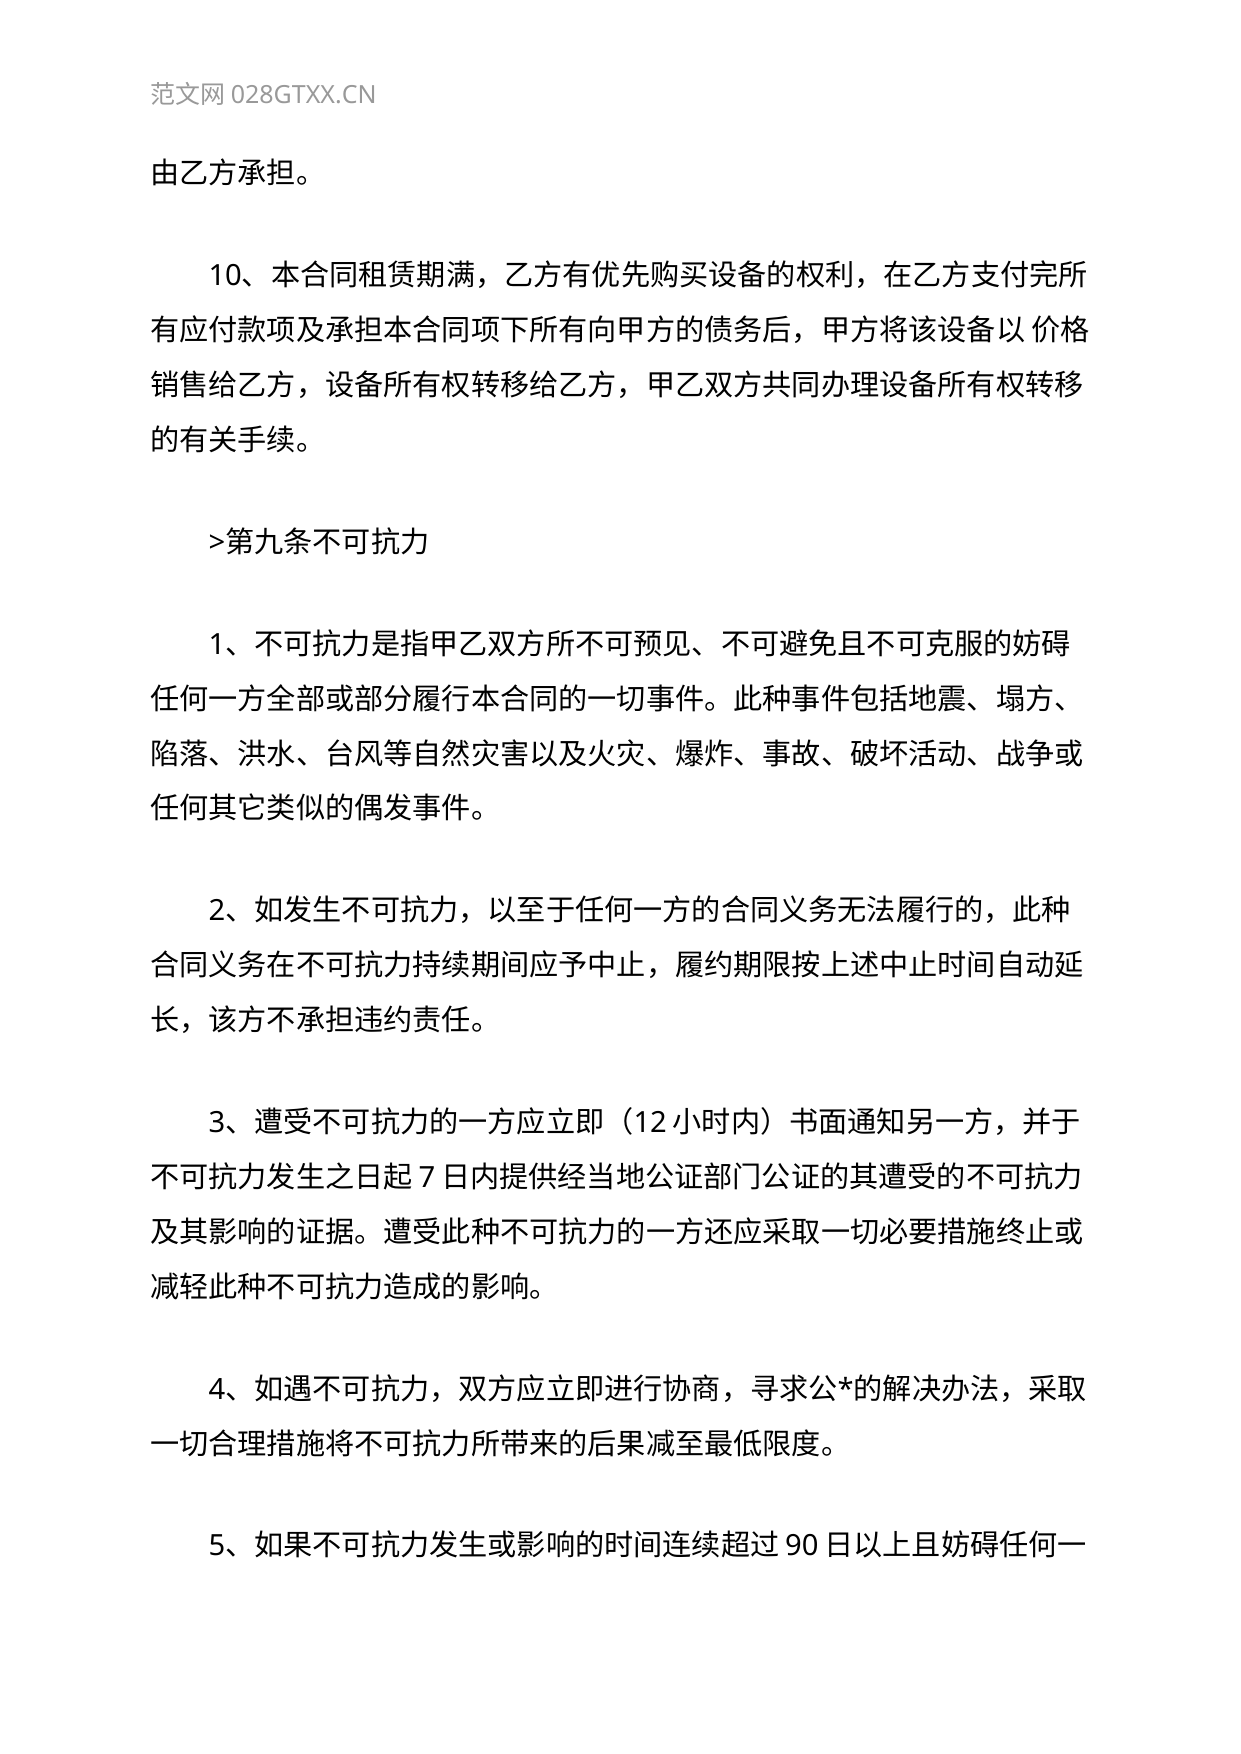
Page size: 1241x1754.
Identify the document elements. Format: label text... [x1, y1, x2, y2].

text 2、如发生不可抗力，以至于任何一方的合同义务无法履行的，此种合同义务在不可抗力持续期间应予中止，履约期限按上述中止时间自动延长，该方不承担违约责任。 [150, 887, 1090, 1039]
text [150, 150, 1090, 192]
text 4、如遇不可抗力，双方应立即进行协商，寻求公*的解决办法，采取一切合理措施将不可抗力所带来的后果减至最低限度。 [150, 1365, 1090, 1462]
text 1、不可抗力是指甲乙双方所不可预见、不可避免且不可克服的妨碍任何一方全部或部分履行本合同的一切事件。此种事件包括地震、塌方、陷落、洪水、台风等自然灾害以及火灾、爆炸、事故、破坏活动、战争或任何其它类似的偶发事件。 [150, 620, 1090, 827]
text >第九条不可抗力 [150, 518, 1090, 561]
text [150, 1522, 1090, 1564]
text 3、遭受不可抗力的一方应立即（12小时内）书面通知另一方，并于不可抗力发生之日起7日内提供经当地公证部门公证的其遭受的不可抗力及其影响的证据。遭受此种不可抗力的一方还应采取一切必要措施终止或减轻此种不可抗力造成的影响。 [150, 1098, 1090, 1306]
text 10、本合同租赁期满，乙方有优先购买设备的权利，在乙方支付完所有应付款项及承担本合同项下所有向甲方的债务后，甲方将该设备以 价格销售给乙方，设备所有权转移给乙方，甲乙双方共同办理设备所有权转移的有关手续。 [150, 252, 1090, 459]
